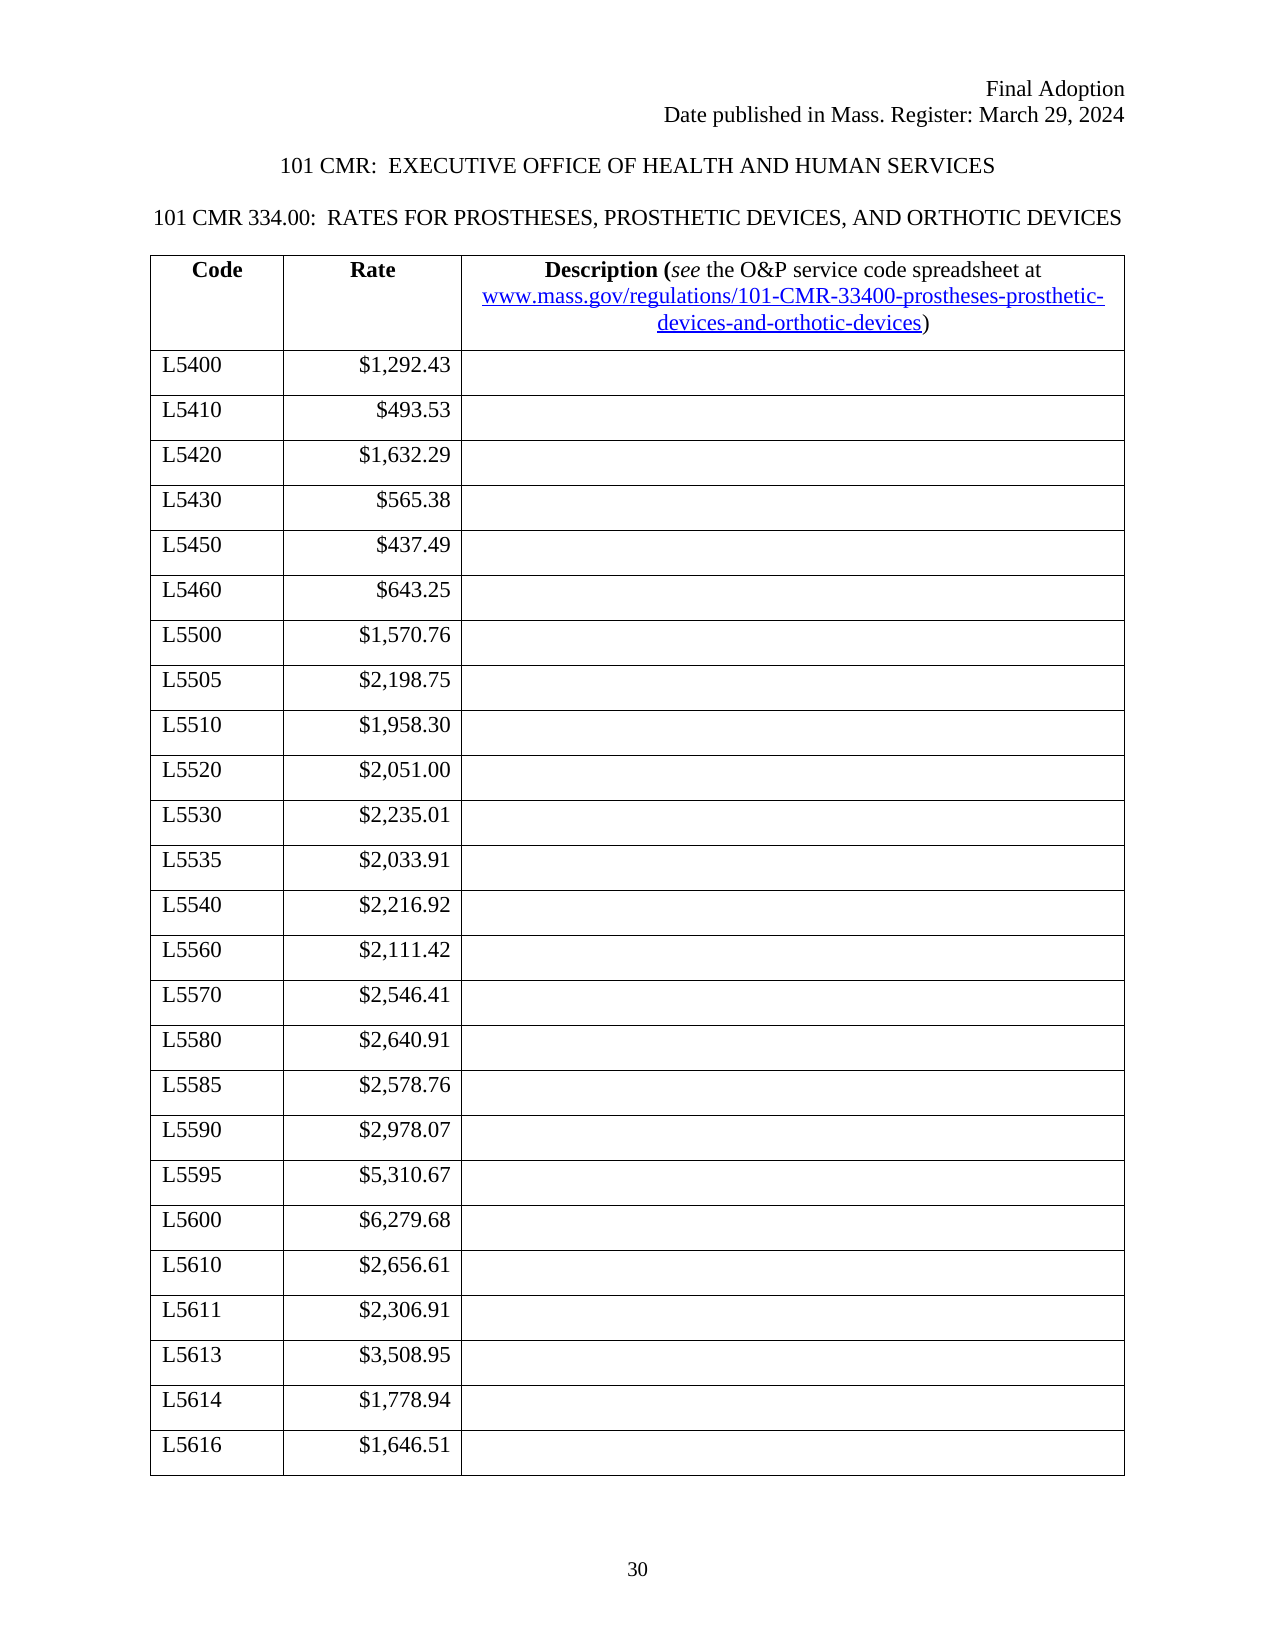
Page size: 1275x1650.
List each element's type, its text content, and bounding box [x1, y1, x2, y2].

table_cell $565.38 [284, 486, 461, 530]
table_cell $1,292.43 [284, 351, 461, 395]
table_cell [462, 486, 1124, 530]
table_cell $2,306.91 [284, 1296, 461, 1340]
table_cell L5560 [151, 936, 283, 980]
table_cell L5530 [151, 801, 283, 845]
table_cell $3,508.95 [284, 1341, 461, 1385]
table_cell L5600 [151, 1206, 283, 1250]
table_cell [462, 1386, 1124, 1430]
table_cell [462, 1341, 1124, 1385]
table_cell $6,279.68 [284, 1206, 461, 1250]
table_cell [462, 621, 1124, 665]
table_cell [462, 1026, 1124, 1070]
table_cell [462, 891, 1124, 935]
table_cell L5613 [151, 1341, 283, 1385]
table_cell $493.53 [284, 396, 461, 440]
table_cell [462, 1251, 1124, 1295]
table_cell $2,051.00 [284, 756, 461, 800]
table_cell $2,033.91 [284, 846, 461, 890]
table_cell $1,570.76 [284, 621, 461, 665]
table_cell L5590 [151, 1116, 283, 1160]
table_cell $1,958.30 [284, 711, 461, 755]
table_cell $1,632.29 [284, 441, 461, 485]
table_cell $2,640.91 [284, 1026, 461, 1070]
table_cell L5610 [151, 1251, 283, 1295]
table_cell $643.25 [284, 576, 461, 620]
table_cell $437.49 [284, 531, 461, 575]
table_cell $2,235.01 [284, 801, 461, 845]
table_cell [462, 936, 1124, 980]
table_cell L5500 [151, 621, 283, 665]
table_cell L5420 [151, 441, 283, 485]
table_cell $2,111.42 [284, 936, 461, 980]
table_cell [462, 1116, 1124, 1160]
table_cell $2,656.61 [284, 1251, 461, 1295]
table_cell [462, 531, 1124, 575]
table_cell L5400 [151, 351, 283, 395]
table_cell $5,310.67 [284, 1161, 461, 1205]
table_cell [462, 846, 1124, 890]
table_cell L5535 [151, 846, 283, 890]
table_cell [462, 1431, 1124, 1475]
table_cell [462, 1161, 1124, 1205]
table_cell L5510 [151, 711, 283, 755]
table_cell L5585 [151, 1071, 283, 1115]
table_cell $1,646.51 [284, 1431, 461, 1475]
table_cell L5616 [151, 1431, 283, 1475]
table_cell [462, 351, 1124, 395]
table_cell L5410 [151, 396, 283, 440]
table_cell $2,198.75 [284, 666, 461, 710]
table_cell L5614 [151, 1386, 283, 1430]
table_cell L5460 [151, 576, 283, 620]
table_cell L5540 [151, 891, 283, 935]
table_cell L5450 [151, 531, 283, 575]
table_cell [462, 711, 1124, 755]
table_header Code [151, 256, 283, 350]
table_cell $2,546.41 [284, 981, 461, 1025]
table_cell $1,778.94 [284, 1386, 461, 1430]
table_cell [462, 576, 1124, 620]
table_cell L5520 [151, 756, 283, 800]
table_cell L5595 [151, 1161, 283, 1205]
table_cell [462, 981, 1124, 1025]
table_cell L5570 [151, 981, 283, 1025]
table_cell [462, 756, 1124, 800]
table_cell L5611 [151, 1296, 283, 1340]
table_header Rate [284, 256, 461, 350]
table_cell [462, 666, 1124, 710]
table_cell L5580 [151, 1026, 283, 1070]
table_header Description (see the O&P service code spreadsheet at www.mass.gov/regulations/101-CMR-33400-prostheses-prosthetic-devices-and-orthotic-devices) [462, 256, 1124, 350]
table_cell L5505 [151, 666, 283, 710]
table_cell $2,578.76 [284, 1071, 461, 1115]
table_cell $2,978.07 [284, 1116, 461, 1160]
table_cell [462, 801, 1124, 845]
table_cell [462, 1206, 1124, 1250]
table_cell [462, 396, 1124, 440]
table_cell [462, 441, 1124, 485]
table_cell L5430 [151, 486, 283, 530]
table_cell [462, 1071, 1124, 1115]
table_cell $2,216.92 [284, 891, 461, 935]
table_cell [462, 1296, 1124, 1340]
